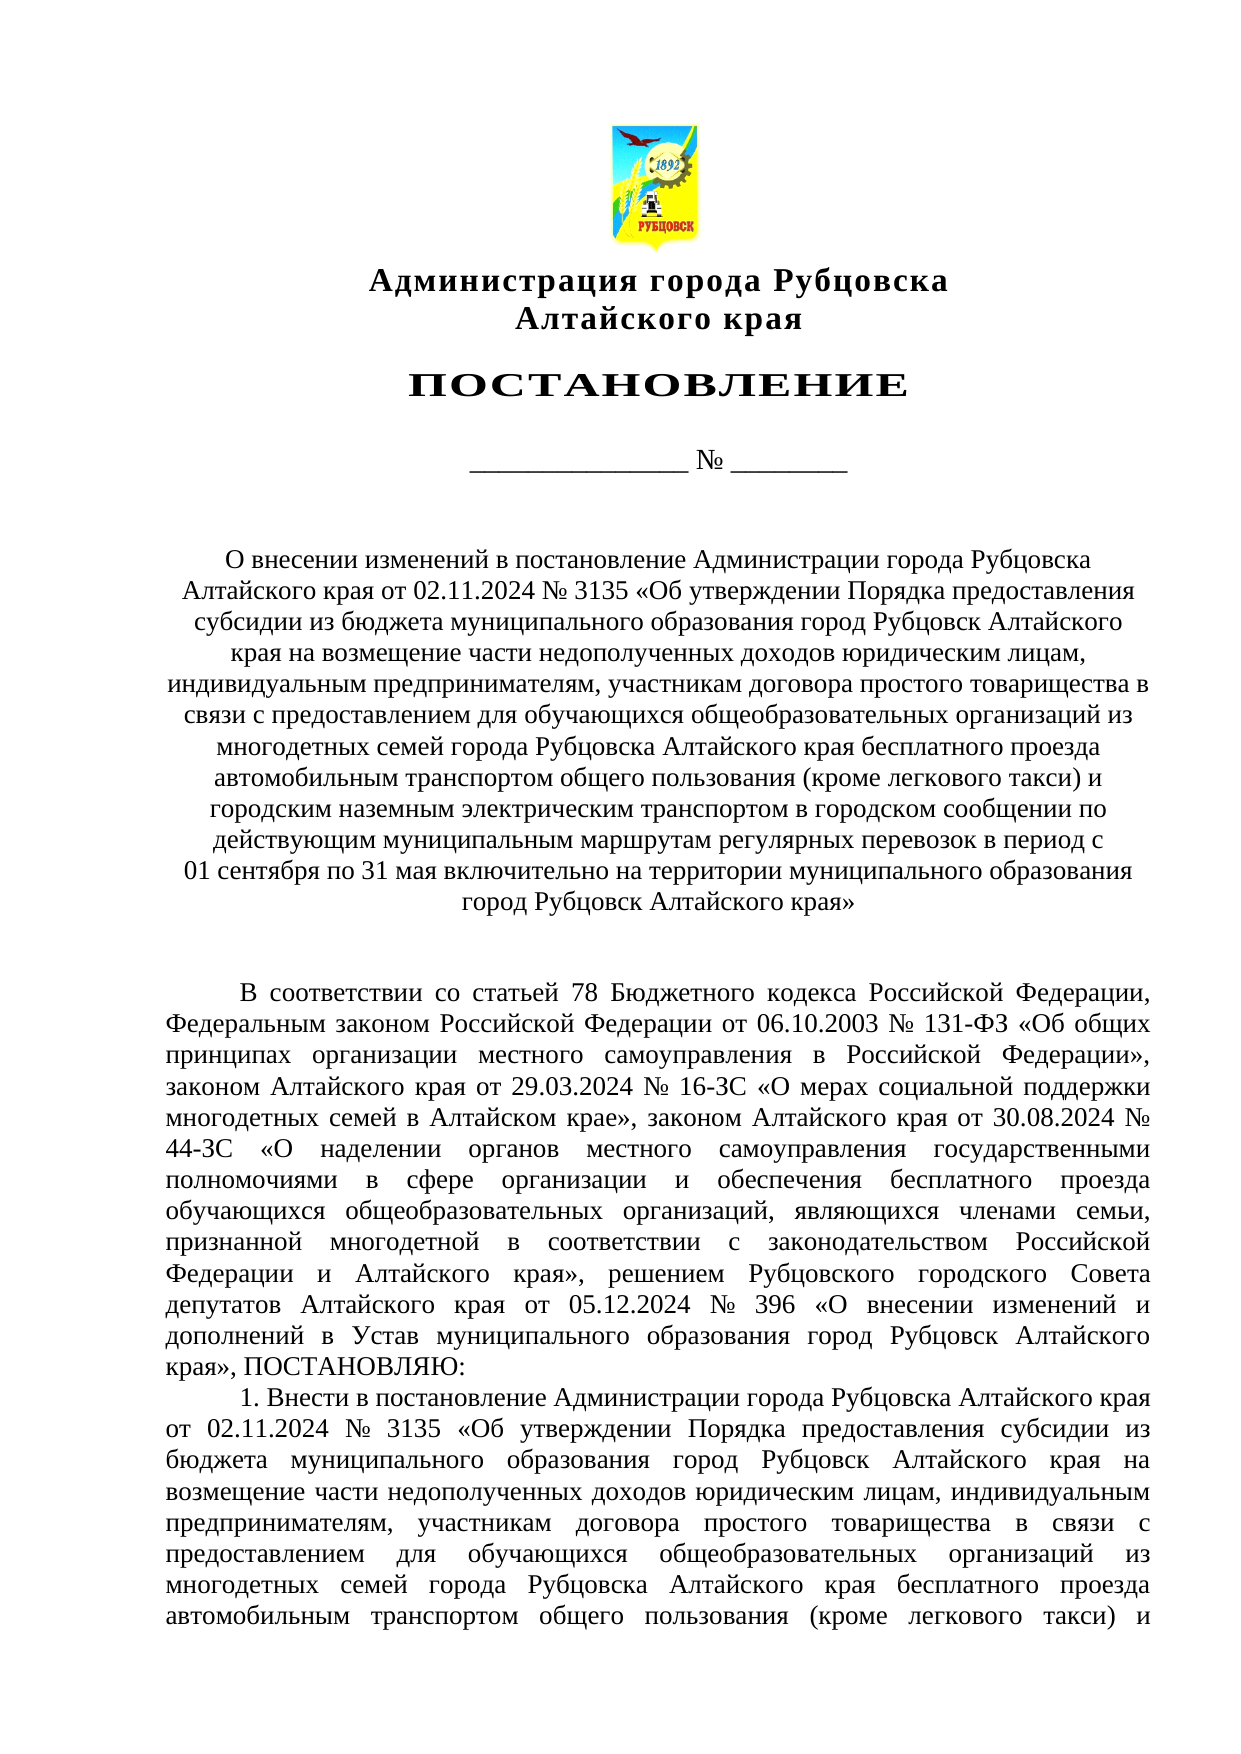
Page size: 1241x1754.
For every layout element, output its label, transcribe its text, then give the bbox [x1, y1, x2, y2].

text Администрация города Рубцовска [165, 260, 1152, 298]
text ПОСТАНОВЛЕНИЕ [165, 365, 1152, 404]
text 01 сентября по 31 мая включительно на территории муниципального образования город Рубцовск Алтайского края» [165, 854, 1152, 916]
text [165, 1381, 1152, 1630]
text О внесении изменений в постановление Администрации города Рубцовска Алтайского края от 02.11.2024 № 3135 «Об утверждении Порядка предоставления субсидии из бюджета муниципального образования город Рубцовск Алтайского края на возмещение части недополученных доходов юридическим лицам, индивидуальным предпринимателям, участникам договора простого товарищества в связи с предоставлением для обучающихся общеобразовательных организаций из многодетных семей города Рубцовска Алтайского края бесплатного проезда автомобильным транспортом общего пользования (кроме легкового такси) и городским наземным электрическим транспортом в городском сообщении по действующим муниципальным маршрутам регулярных перевозок в период с [165, 543, 1152, 854]
picture [599, 118, 718, 260]
text В соответствии со статьей 78 Бюджетного кодекса Российской Федерации, Федеральным законом Российской Федерации от 06.10.2003 № 131-ФЗ «Об общих принципах организации местного самоуправления в Российской Федерации», законом Алтайского края от 29.03.2024 № 16-ЗС «О мерах социальной поддержки многодетных семей в Алтайском крае», законом Алтайского края от 30.08.2024 № 44-ЗС «О наделении органов местного самоуправления государственными полномочиями в сфере организации и обеспечения бесплатного проезда обучающихся общеобразовательных организаций, являющихся членами семьи, признанной многодетной в соответствии с законодательством Российской Федерации и Алтайского края», решением Рубцовского городского Совета депутатов Алтайского края от 05.12.2024 № 396 «О внесении изменений и дополнений в Устав муниципального образования город Рубцовск Алтайского края», ПОСТАНОВЛЯЮ: [165, 976, 1152, 1381]
text Алтайского края [165, 298, 1152, 337]
text _______________ № ________ [165, 442, 1152, 476]
